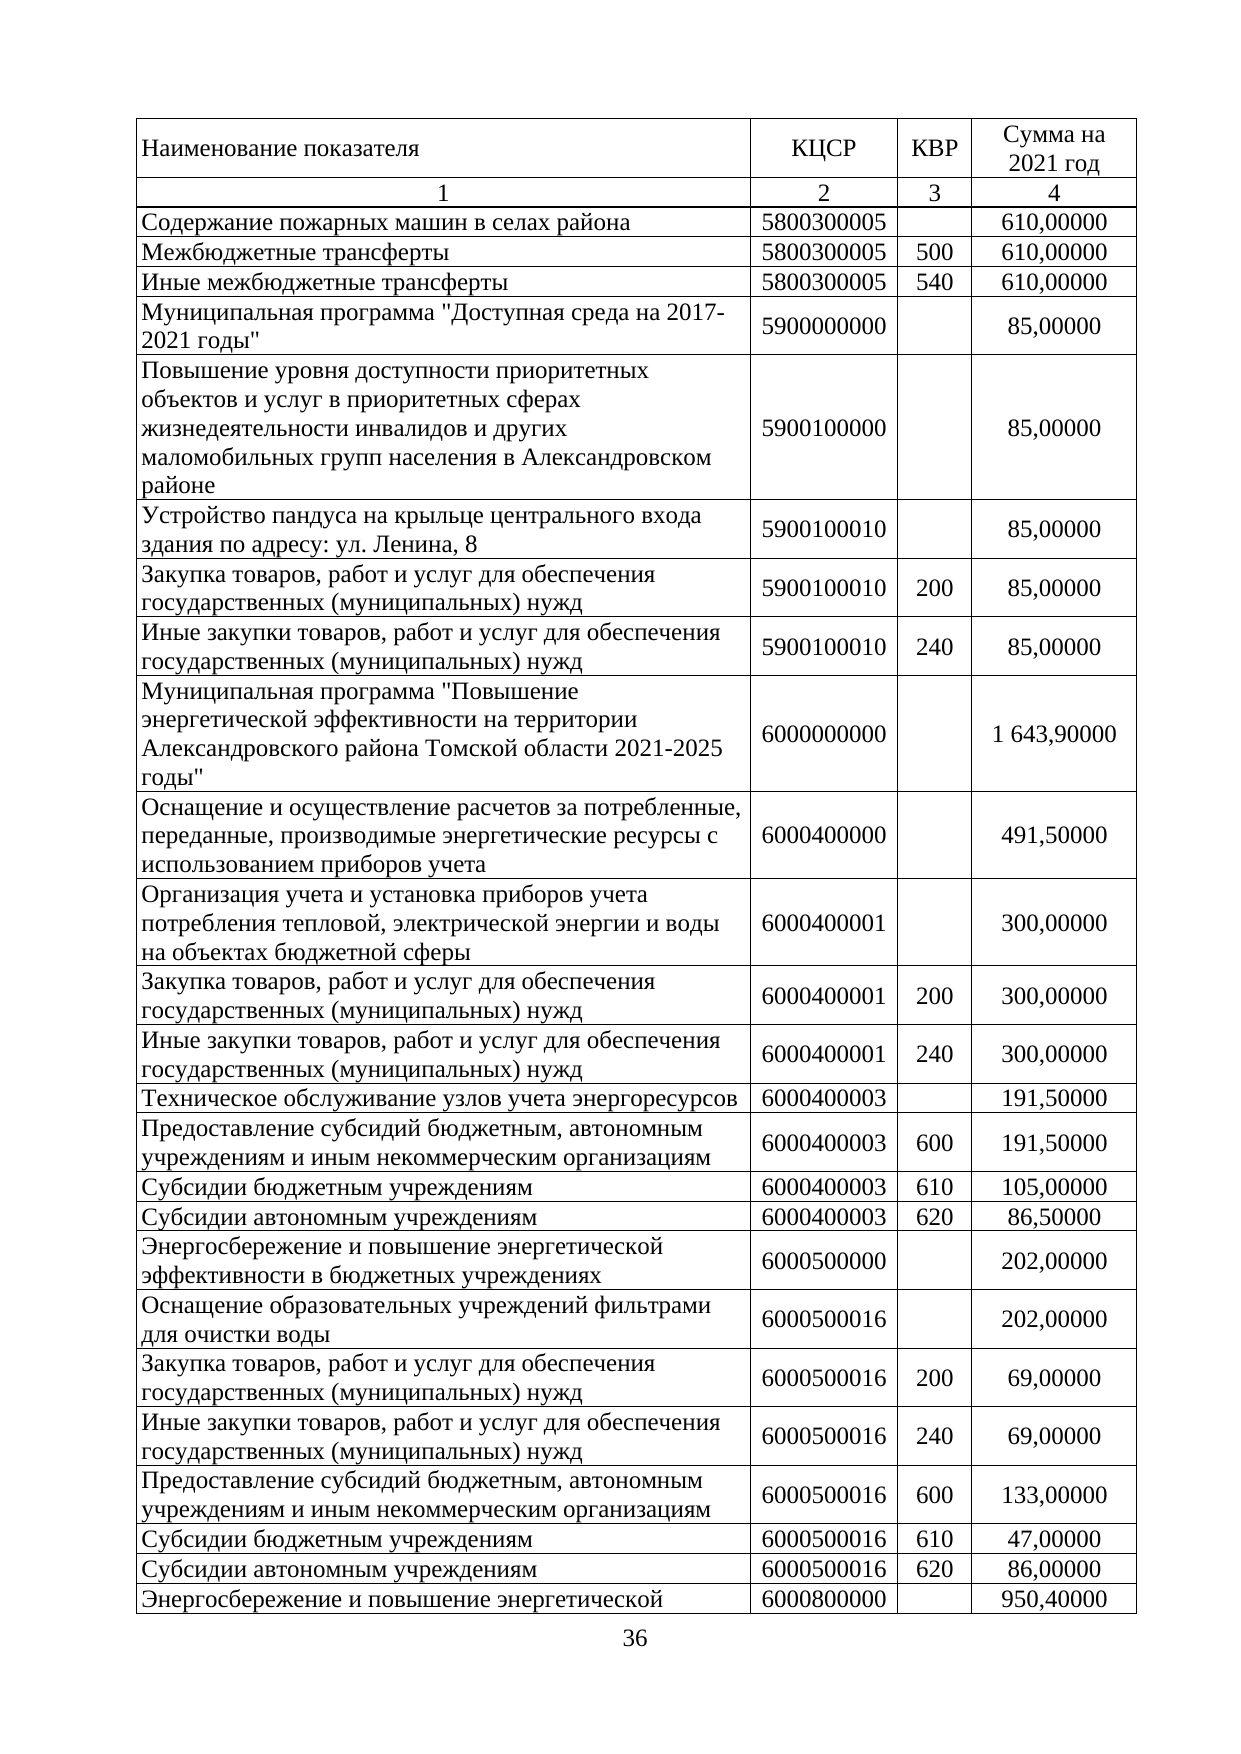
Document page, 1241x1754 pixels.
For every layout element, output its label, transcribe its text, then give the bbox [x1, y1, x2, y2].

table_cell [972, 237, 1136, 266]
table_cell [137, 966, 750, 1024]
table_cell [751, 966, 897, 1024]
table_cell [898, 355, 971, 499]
table_header КВР [898, 119, 971, 177]
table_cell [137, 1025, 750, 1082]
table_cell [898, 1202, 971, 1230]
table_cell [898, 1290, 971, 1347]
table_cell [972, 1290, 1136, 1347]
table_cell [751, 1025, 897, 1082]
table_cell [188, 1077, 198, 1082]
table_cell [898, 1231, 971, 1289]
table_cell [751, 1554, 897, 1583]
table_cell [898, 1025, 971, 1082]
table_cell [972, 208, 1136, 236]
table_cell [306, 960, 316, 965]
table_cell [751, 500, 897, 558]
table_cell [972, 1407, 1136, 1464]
table_header КЦСР [751, 119, 897, 177]
table_cell 2 [751, 178, 897, 206]
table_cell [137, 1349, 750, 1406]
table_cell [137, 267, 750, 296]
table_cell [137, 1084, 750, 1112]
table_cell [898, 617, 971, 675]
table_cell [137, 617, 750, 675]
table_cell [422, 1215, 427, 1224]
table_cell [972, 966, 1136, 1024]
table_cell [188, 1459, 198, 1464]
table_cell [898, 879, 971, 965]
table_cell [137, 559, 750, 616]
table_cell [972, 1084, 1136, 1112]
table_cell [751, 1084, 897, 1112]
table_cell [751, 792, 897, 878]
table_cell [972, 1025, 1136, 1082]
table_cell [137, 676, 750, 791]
table_cell 1 [137, 178, 750, 206]
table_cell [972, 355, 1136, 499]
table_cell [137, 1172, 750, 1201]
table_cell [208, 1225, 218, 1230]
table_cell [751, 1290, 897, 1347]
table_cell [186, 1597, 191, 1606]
table_header Сумма на 2021 год [972, 119, 1136, 177]
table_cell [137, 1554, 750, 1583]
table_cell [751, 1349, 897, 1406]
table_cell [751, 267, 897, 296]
table_header Наименование показателя [137, 119, 750, 177]
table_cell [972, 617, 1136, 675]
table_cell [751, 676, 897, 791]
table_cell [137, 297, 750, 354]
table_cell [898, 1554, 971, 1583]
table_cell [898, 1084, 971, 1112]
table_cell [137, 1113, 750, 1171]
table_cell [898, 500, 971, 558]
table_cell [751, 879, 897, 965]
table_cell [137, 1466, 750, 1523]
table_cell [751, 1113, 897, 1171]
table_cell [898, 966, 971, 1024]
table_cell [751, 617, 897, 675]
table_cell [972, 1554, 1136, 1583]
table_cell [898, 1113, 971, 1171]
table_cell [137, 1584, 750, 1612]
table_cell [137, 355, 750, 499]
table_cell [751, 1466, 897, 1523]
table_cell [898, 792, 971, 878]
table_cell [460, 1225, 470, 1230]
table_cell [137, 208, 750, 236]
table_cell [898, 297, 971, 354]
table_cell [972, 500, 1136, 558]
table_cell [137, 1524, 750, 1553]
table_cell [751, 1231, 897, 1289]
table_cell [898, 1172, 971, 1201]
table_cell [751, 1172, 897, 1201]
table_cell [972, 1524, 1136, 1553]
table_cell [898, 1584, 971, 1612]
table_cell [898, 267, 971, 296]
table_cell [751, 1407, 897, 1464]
table_cell 3 [898, 178, 971, 206]
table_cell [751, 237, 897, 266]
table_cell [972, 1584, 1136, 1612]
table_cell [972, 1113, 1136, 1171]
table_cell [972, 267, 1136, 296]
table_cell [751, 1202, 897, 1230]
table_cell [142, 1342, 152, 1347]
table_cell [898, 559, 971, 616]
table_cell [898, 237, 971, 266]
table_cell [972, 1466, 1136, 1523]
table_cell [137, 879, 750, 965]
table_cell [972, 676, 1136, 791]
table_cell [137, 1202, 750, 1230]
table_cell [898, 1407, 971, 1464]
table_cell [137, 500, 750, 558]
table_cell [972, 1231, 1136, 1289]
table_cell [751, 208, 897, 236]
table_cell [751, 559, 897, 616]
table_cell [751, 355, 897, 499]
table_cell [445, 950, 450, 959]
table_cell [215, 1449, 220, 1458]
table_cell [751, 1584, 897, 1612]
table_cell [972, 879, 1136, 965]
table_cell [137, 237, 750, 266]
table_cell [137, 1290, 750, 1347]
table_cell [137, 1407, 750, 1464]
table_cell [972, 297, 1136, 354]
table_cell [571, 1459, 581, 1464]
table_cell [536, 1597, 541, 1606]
table_cell 4 [972, 178, 1136, 206]
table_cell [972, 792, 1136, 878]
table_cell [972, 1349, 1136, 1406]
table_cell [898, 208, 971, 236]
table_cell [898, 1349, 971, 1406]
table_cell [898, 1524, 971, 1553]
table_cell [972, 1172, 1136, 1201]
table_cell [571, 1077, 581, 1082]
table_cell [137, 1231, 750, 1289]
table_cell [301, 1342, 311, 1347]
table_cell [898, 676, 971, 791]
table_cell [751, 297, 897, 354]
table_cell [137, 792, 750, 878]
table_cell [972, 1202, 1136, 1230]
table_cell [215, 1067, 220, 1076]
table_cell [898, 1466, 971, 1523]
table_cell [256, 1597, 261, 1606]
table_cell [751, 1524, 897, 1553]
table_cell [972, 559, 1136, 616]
